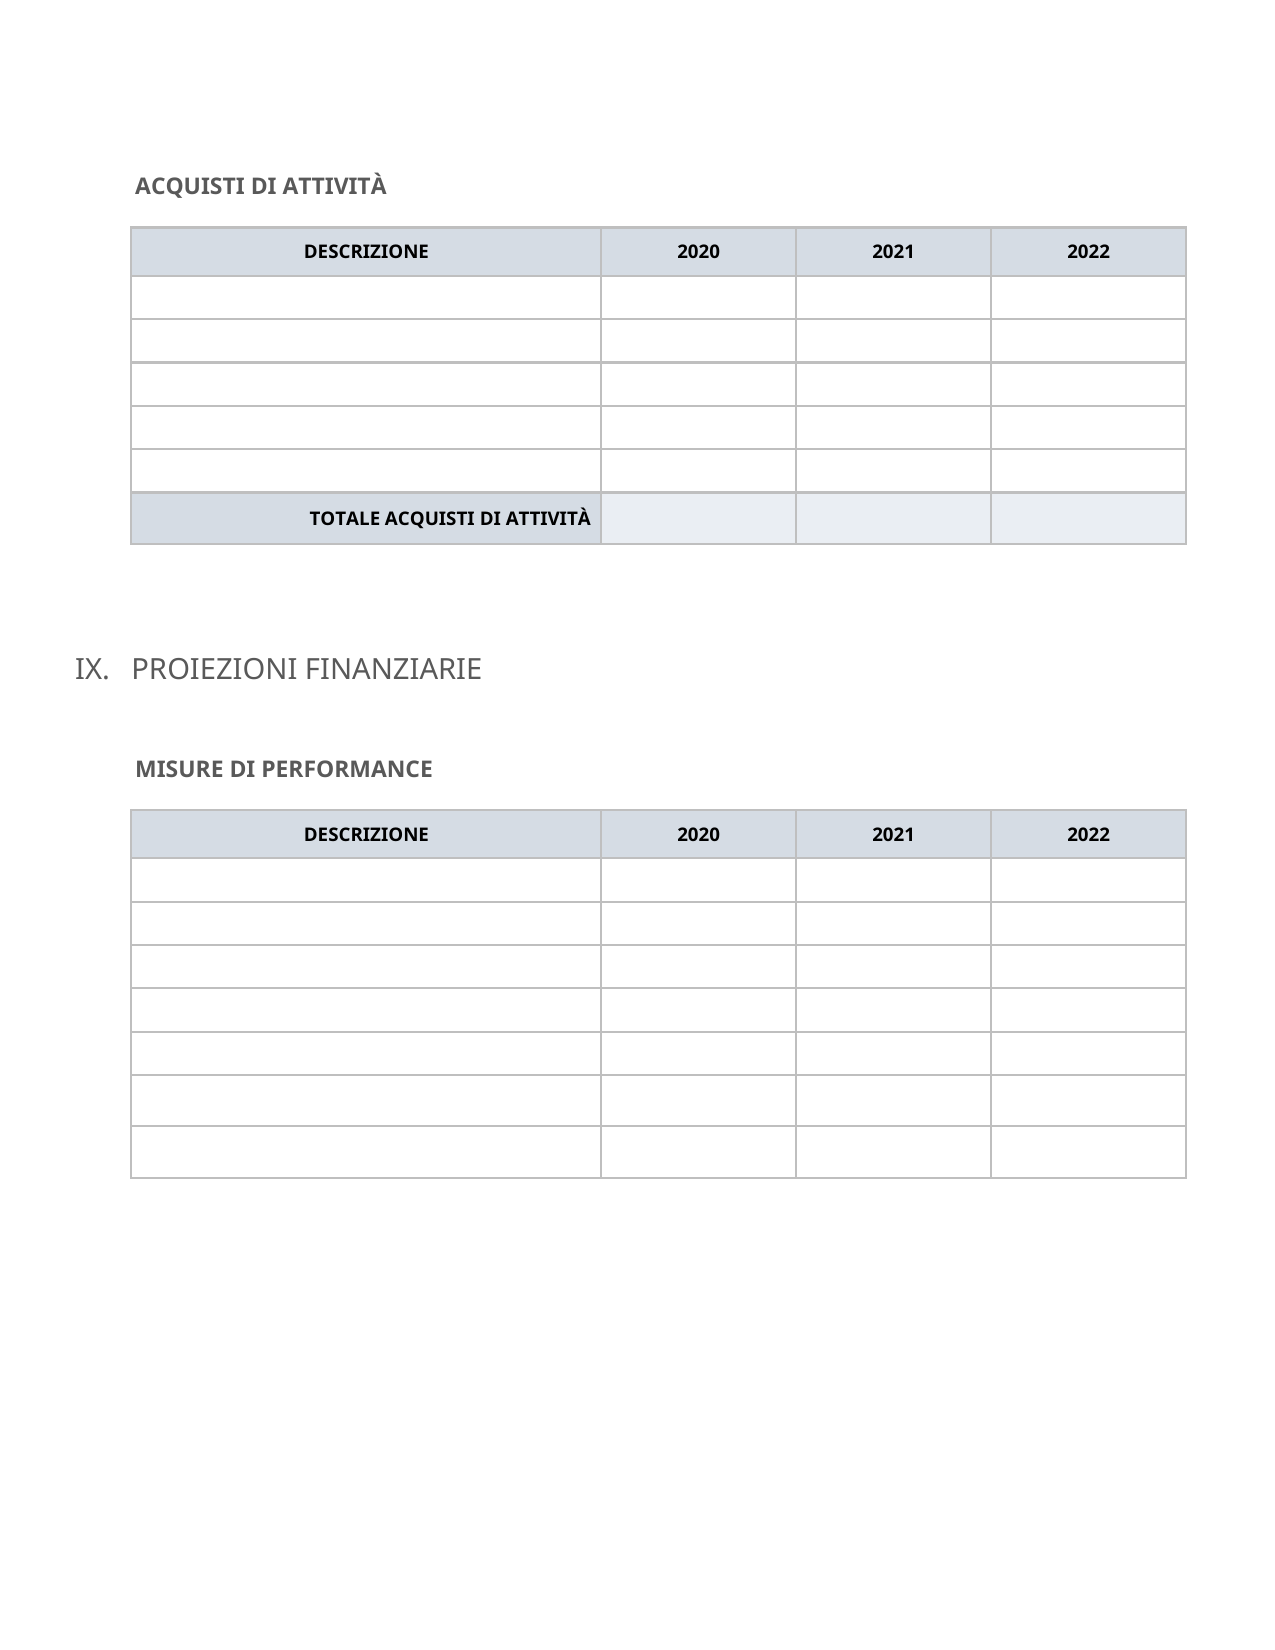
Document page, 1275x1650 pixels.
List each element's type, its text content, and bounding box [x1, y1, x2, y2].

table_header 2020 [602, 811, 795, 857]
table_header 2022 [992, 229, 1185, 275]
table_cell [992, 364, 1185, 405]
table_cell [132, 903, 600, 944]
table_cell [132, 946, 600, 987]
table_cell [797, 946, 990, 987]
table_cell [132, 407, 600, 448]
table_cell [602, 407, 795, 448]
table_cell [992, 450, 1185, 491]
table_header 2021 [797, 229, 990, 275]
table_cell [797, 320, 990, 361]
table_cell [602, 277, 795, 318]
table_cell [992, 494, 1185, 543]
table_cell [797, 859, 990, 901]
table_cell [797, 450, 990, 491]
table_cell [132, 1033, 600, 1074]
table_header DESCRIZIONE [132, 229, 600, 275]
table_cell [132, 859, 600, 901]
table_cell [602, 946, 795, 987]
table_cell [602, 1076, 795, 1125]
table_cell [132, 450, 600, 491]
table_cell [132, 364, 600, 405]
table_cell [797, 903, 990, 944]
table_cell [992, 859, 1185, 901]
table_cell [132, 1076, 600, 1125]
table_header 2021 [797, 811, 990, 857]
table_cell [602, 450, 795, 491]
subtitle PROIEZIONI FINANZIARIE [75, 648, 1200, 727]
table_cell [602, 1033, 795, 1074]
table_cell [132, 277, 600, 318]
table_cell [992, 1033, 1185, 1074]
table_cell [992, 1076, 1185, 1125]
table_cell [797, 364, 990, 405]
table_cell [797, 1033, 990, 1074]
table_cell [602, 859, 795, 901]
subtitle MISURE DI PERFORMANCE [135, 752, 1200, 784]
table_cell [992, 903, 1185, 944]
table_cell [797, 1076, 990, 1125]
table_cell [992, 320, 1185, 361]
table_cell [132, 320, 600, 361]
table_cell [797, 1127, 990, 1177]
table_cell [797, 989, 990, 1031]
table_cell [797, 494, 990, 543]
table_cell [602, 494, 795, 543]
table_cell [602, 903, 795, 944]
table_cell [992, 407, 1185, 448]
table_cell [602, 989, 795, 1031]
table_cell [992, 1127, 1185, 1177]
table_cell [992, 989, 1185, 1031]
table_cell [992, 946, 1185, 987]
table_cell [797, 407, 990, 448]
table_cell TOTALE ACQUISTI DI ATTIVITÀ [132, 494, 600, 543]
table_header 2020 [602, 229, 795, 275]
table_cell [602, 364, 795, 405]
table_cell [992, 277, 1185, 318]
subtitle ACQUISTI DI ATTIVITÀ [135, 170, 1200, 201]
table_header DESCRIZIONE [132, 811, 600, 857]
table_cell [602, 320, 795, 361]
table_cell [602, 1127, 795, 1177]
table_cell [132, 989, 600, 1031]
table_cell [132, 1127, 600, 1177]
table_header 2022 [992, 811, 1185, 857]
table_cell [797, 277, 990, 318]
